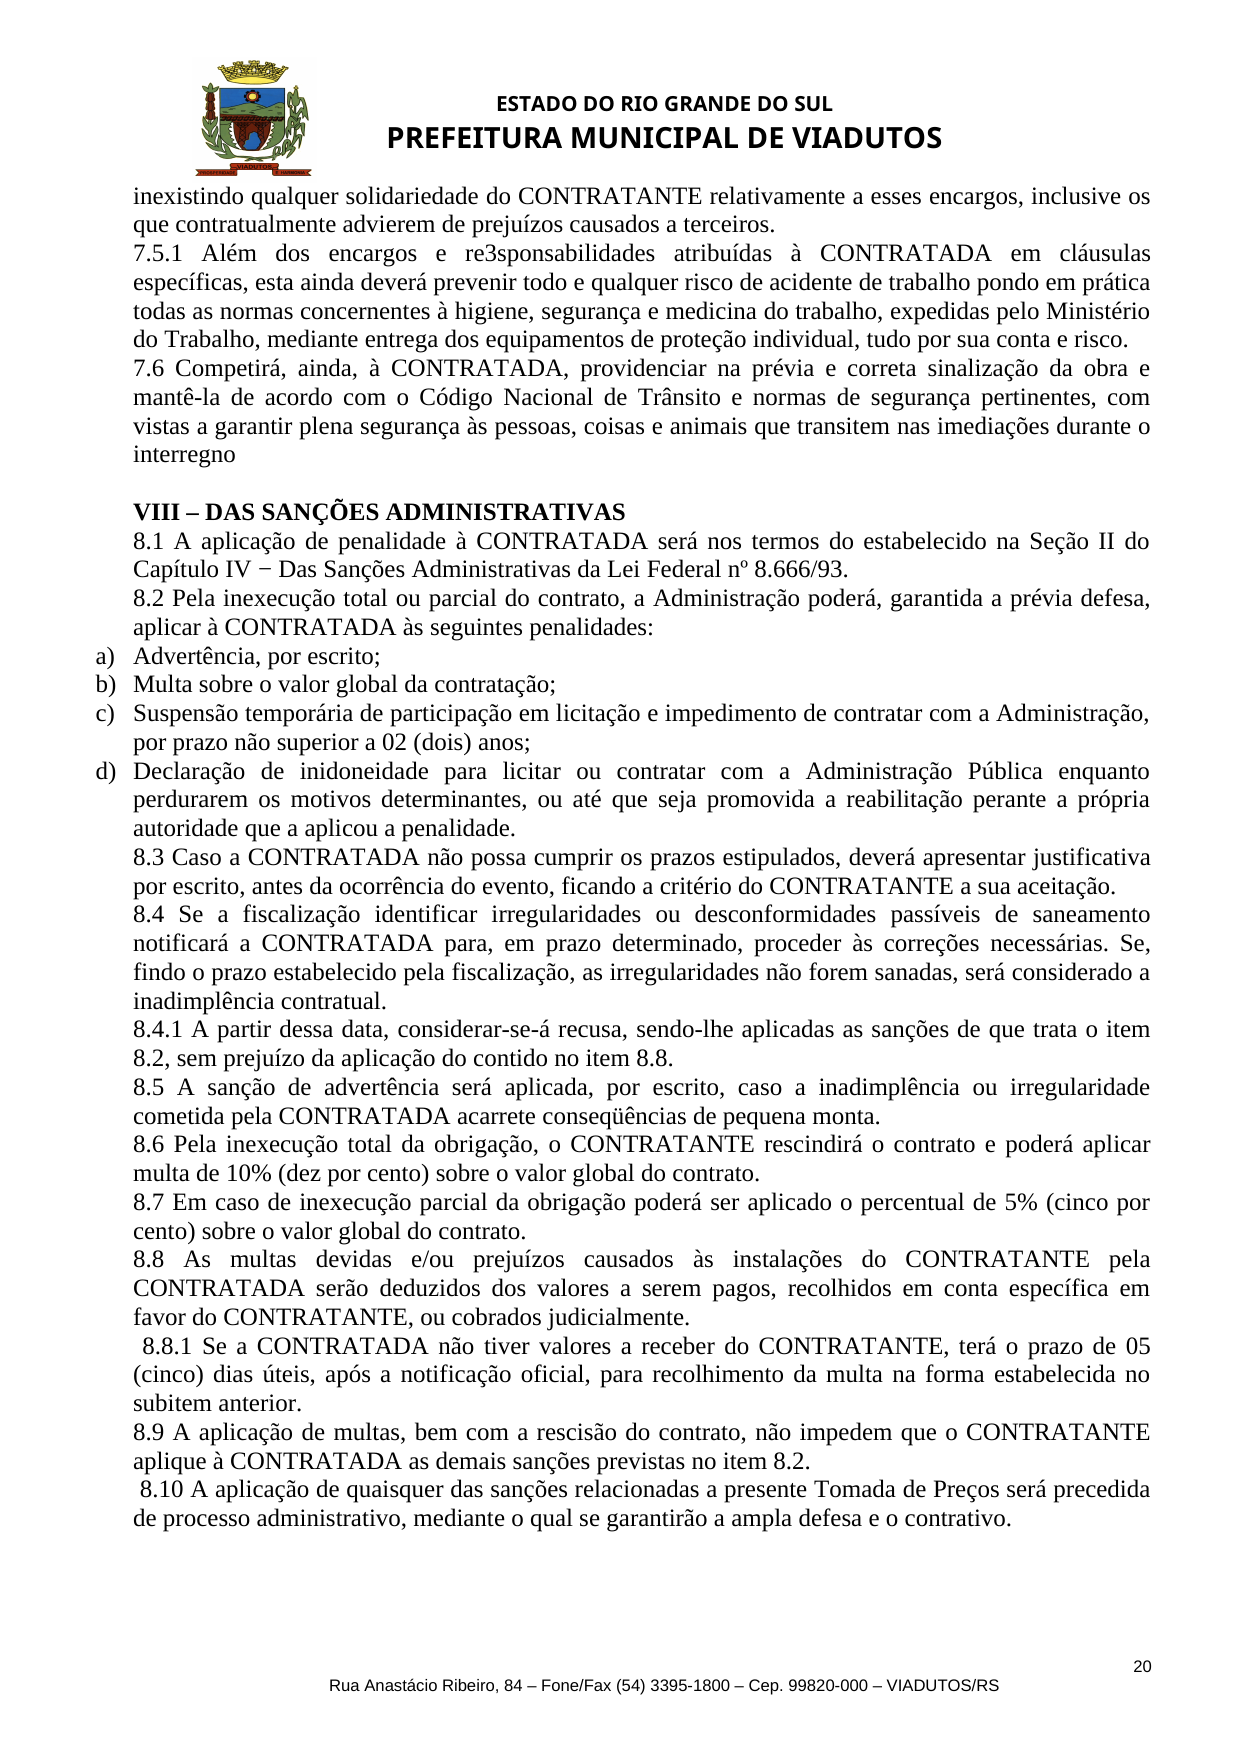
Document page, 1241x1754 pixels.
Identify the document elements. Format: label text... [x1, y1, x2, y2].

text 8.6 Pela inexecução total da obrigação, o CONTRATANTE rescindirá o contrato e poderá aplicar multa de 10% (dez por cento) sobre o valor global do contrato. [133, 1129, 1152, 1187]
text 8.4 Se a fiscalização identificar irregularidades ou desconformidades passíveis de saneamento notificará a CONTRATADA para, em prazo determinado, proceder às correções necessárias. Se, findo o prazo estabelecido pela fiscalização, as irregularidades não forem sanadas, será considerado a inadimplência contratual. [133, 899, 1152, 1014]
text 7.5.1 Além dos encargos e re3sponsabilidades atribuídas à CONTRATADA em cláusulas específicas, esta ainda deverá prevenir todo e qualquer risco de acidente de trabalho pondo em prática todas as normas concernentes à higiene, segurança e medicina do trabalho, expedidas pelo Ministério do Trabalho, mediante entrega dos equipamentos de proteção individual, tudo por sua conta e risco. [133, 238, 1152, 353]
text 8.5 A sanção de advertência será aplicada, por escrito, caso a inadimplência ou irregularidade cometida pela CONTRATADA acarrete conseqüências de pequena monta. [133, 1072, 1152, 1129]
text 8.8 As multas devidas e/ou prejuízos causados às instalações do CONTRATANTE pela CONTRATADA serão deduzidos dos valores a serem pagos, recolhidos em conta específica em favor do CONTRATANTE, ou cobrados judicialmente. [133, 1244, 1152, 1331]
text 8.8.1 Se a CONTRATADA não tiver valores a receber do CONTRATANTE, terá o prazo de 05 (cinco) dias úteis, após a notificação oficial, para recolhimento da multa na forma estabelecida no subitem anterior. [133, 1331, 1152, 1417]
text 8.9 A aplicação de multas, bem com a rescisão do contrato, não impedem que o CONTRATANTE aplique à CONTRATADA as demais sanções previstas no item 8.2. [133, 1417, 1152, 1474]
list Multa sobre o valor global da contratação; [95, 669, 1152, 698]
text 8.10 A aplicação de quaisquer das sanções relacionadas a presente Tomada de Preços será precedida de processo administrativo, mediante o qual se garantirão a ampla defesa e o contrativo. [133, 1474, 1152, 1532]
text 8.1 A aplicação de penalidade à CONTRATADA será nos termos do estabelecido na Seção II do Capítulo IV − Das Sanções Administrativas da Lei Federal nº 8.666/93. [133, 526, 1152, 583]
text 8.4.1 A partir dessa data, considerar-se-á recusa, sendo-lhe aplicadas as sanções de que trata o item 8.2, sem prejuízo da aplicação do contido no item 8.8. [133, 1014, 1152, 1072]
list Declaração de inidoneidade para licitar ou contratar com a Administração Pública enquanto perdurarem os motivos determinantes, ou até que seja promovida a reabilitação perante a própria autoridade que a aplicou a penalidade. [95, 756, 1152, 842]
text 8.2 Pela inexecução total ou parcial do contrato, a Administração poderá, garantida a prévia defesa, aplicar à CONTRATADA às seguintes penalidades: [133, 583, 1152, 641]
picture [191, 57, 317, 181]
text VIII – DAS SANÇÕES ADMINISTRATIVAS [133, 497, 1152, 526]
text 8.7 Em caso de inexecução parcial da obrigação poderá ser aplicado o percentual de 5% (cinco por cento) sobre o valor global do contrato. [133, 1187, 1152, 1244]
list Suspensão temporária de participação em licitação e impedimento de contratar com a Administração, por prazo não superior a 02 (dois) anos; [95, 698, 1152, 756]
text 8.3 Caso a CONTRATADA não possa cumprir os prazos estipulados, deverá apresentar justificativa por escrito, antes da ocorrência do evento, ficando a critério do CONTRATANTE a sua aceitação. [133, 842, 1152, 899]
list Advertência, por escrito; [95, 641, 1152, 669]
text 7.6 Competirá, ainda, à CONTRATADA, providenciar na prévia e correta sinalização da obra e mantê-la de acordo com o Código Nacional de Trânsito e normas de segurança pertinentes, com vistas a garantir plena segurança às pessoas, coisas e animais que transitem nas imediações durante o interregno [133, 353, 1152, 468]
